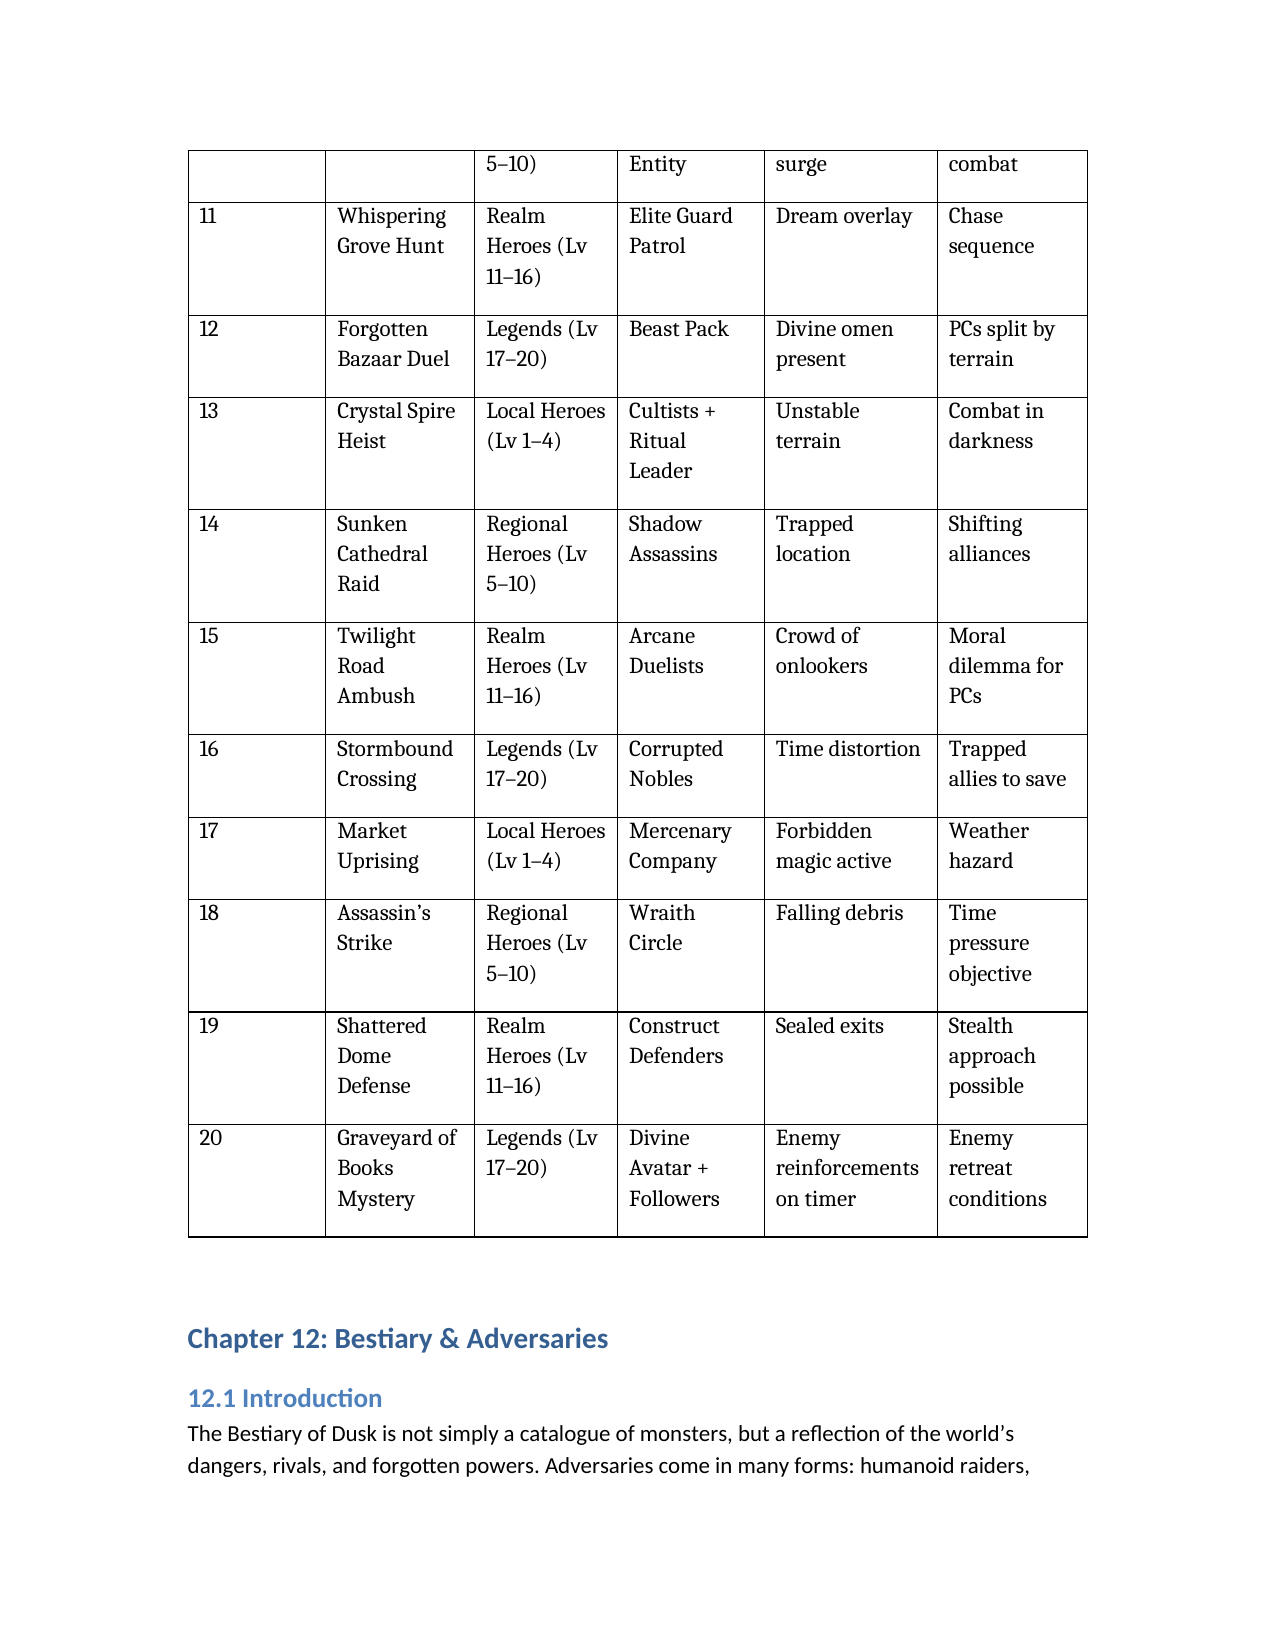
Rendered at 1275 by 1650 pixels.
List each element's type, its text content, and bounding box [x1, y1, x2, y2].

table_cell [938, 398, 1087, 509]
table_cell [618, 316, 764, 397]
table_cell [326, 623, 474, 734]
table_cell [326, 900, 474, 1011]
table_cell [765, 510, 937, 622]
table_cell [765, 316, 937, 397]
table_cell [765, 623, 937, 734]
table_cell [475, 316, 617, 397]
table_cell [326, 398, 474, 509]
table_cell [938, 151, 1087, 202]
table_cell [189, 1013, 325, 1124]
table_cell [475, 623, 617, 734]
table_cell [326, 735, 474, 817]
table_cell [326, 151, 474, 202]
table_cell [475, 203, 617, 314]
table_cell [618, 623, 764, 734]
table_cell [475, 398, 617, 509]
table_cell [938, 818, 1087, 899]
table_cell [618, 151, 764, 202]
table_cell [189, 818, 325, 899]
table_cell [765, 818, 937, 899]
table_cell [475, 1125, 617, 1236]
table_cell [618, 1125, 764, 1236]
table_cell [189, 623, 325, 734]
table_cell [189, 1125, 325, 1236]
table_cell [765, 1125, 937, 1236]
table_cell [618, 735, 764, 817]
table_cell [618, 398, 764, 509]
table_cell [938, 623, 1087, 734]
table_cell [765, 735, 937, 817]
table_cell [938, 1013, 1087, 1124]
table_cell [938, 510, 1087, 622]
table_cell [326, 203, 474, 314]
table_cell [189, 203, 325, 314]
subtitle 12.1 Introduction [187, 1381, 1087, 1414]
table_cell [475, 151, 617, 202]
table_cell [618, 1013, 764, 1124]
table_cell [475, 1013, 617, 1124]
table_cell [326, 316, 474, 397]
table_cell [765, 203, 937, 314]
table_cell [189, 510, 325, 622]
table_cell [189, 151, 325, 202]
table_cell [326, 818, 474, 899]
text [187, 1419, 1087, 1479]
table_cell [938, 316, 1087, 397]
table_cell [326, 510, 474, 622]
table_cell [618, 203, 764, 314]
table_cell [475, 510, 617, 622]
subtitle Chapter 12: Bestiary & Adversaries [187, 1320, 1087, 1355]
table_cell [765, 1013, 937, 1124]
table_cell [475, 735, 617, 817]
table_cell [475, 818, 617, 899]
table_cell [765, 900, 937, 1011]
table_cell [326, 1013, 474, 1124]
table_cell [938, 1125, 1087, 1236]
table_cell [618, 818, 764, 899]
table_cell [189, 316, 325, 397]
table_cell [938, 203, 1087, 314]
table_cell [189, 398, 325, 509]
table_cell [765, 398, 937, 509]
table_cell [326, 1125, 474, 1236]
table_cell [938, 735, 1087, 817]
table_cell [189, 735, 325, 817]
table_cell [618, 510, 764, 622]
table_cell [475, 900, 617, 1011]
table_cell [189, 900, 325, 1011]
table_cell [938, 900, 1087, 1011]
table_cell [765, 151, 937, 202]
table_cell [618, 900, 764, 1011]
